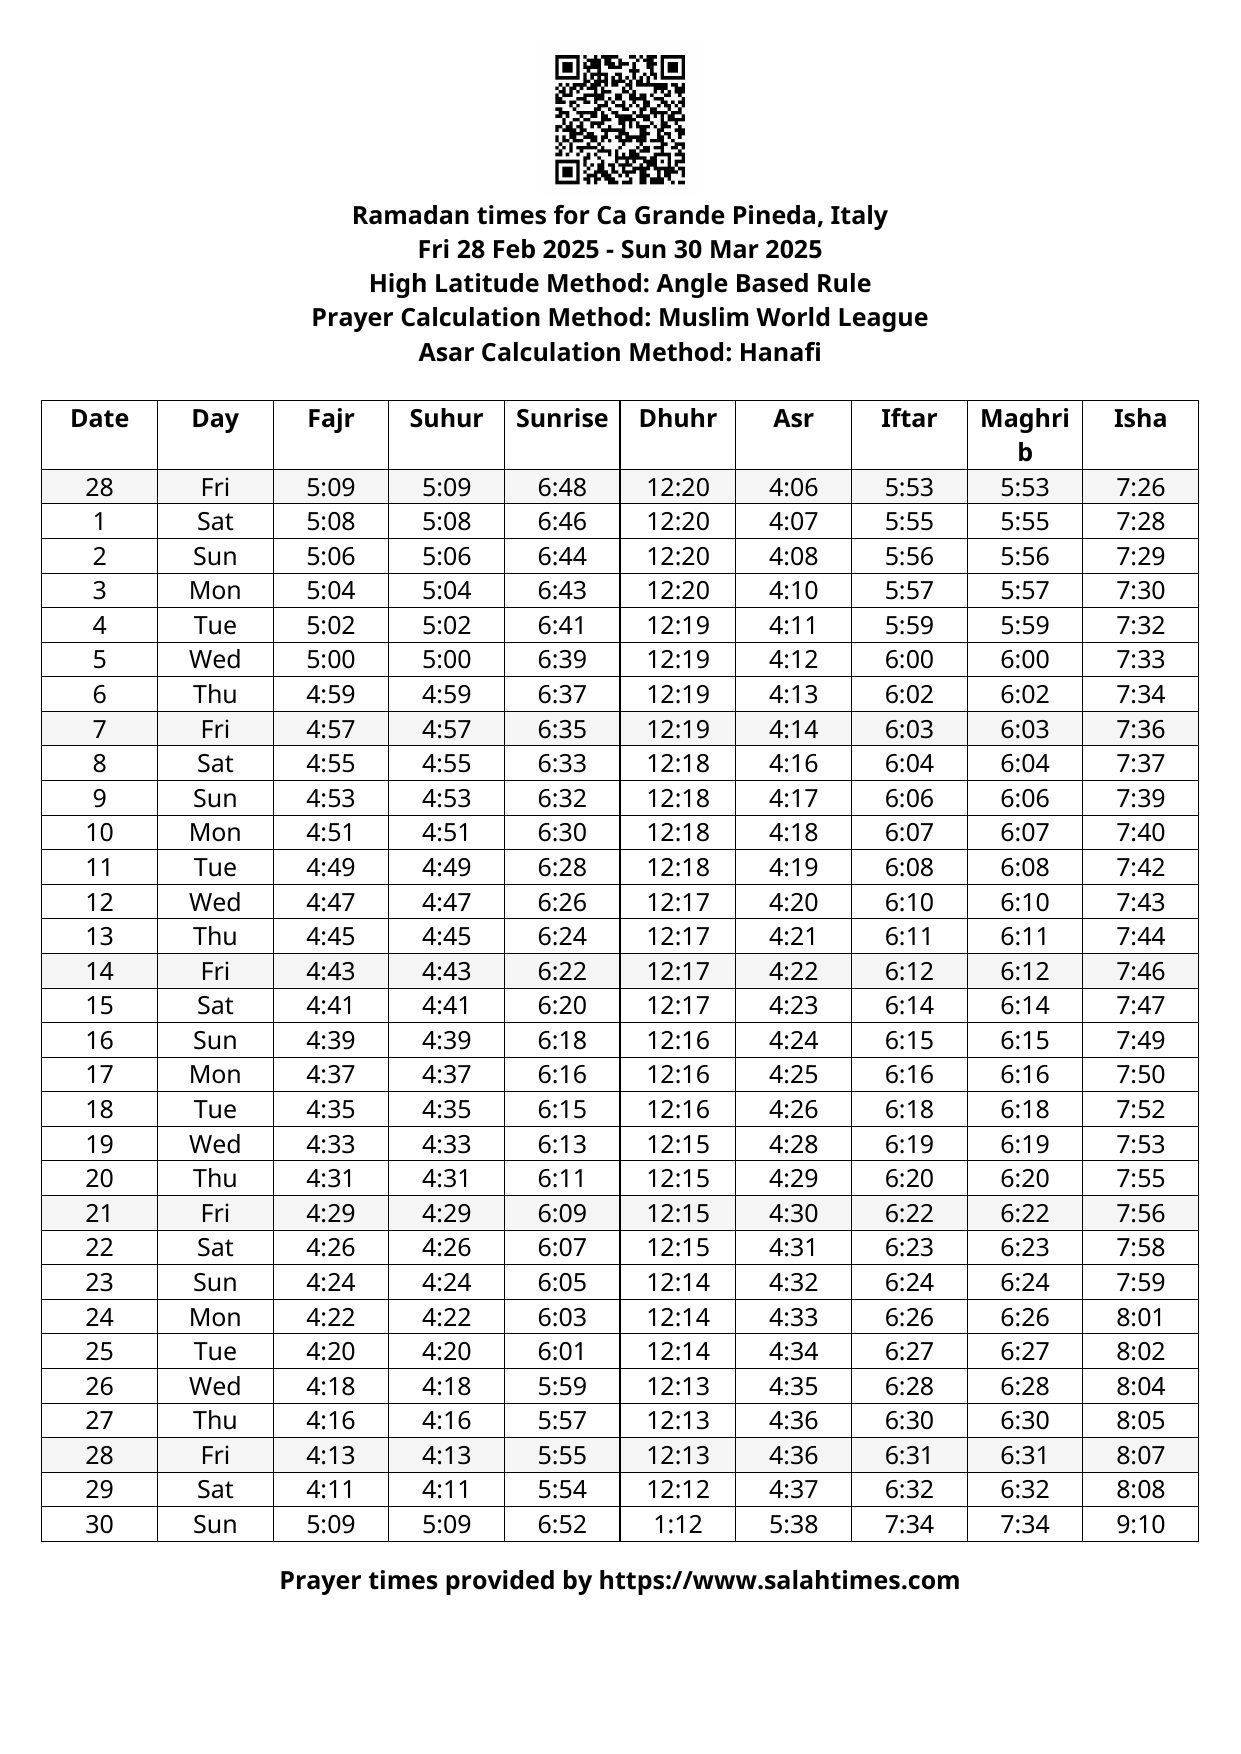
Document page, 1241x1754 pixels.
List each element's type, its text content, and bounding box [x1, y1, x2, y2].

table_cell 5:57 [852, 574, 967, 607]
table_header Maghrib [968, 401, 1082, 469]
table_cell 4:36 [736, 1404, 851, 1437]
table_cell 6:39 [505, 643, 619, 676]
table_cell Sun [158, 1023, 273, 1057]
table_cell 6:13 [505, 1127, 619, 1160]
table_cell 6:10 [968, 885, 1082, 918]
table_cell 12:20 [621, 539, 735, 572]
table_header Fajr [274, 401, 388, 469]
table_cell 7:34 [852, 1507, 967, 1541]
text Prayer times provided by https://www.salahtimes.com [42, 1563, 1198, 1597]
table_cell Fri [158, 1438, 273, 1472]
table_cell 4:08 [736, 539, 851, 572]
table_cell Fri [158, 712, 273, 745]
table_cell 4:59 [274, 677, 388, 711]
table_cell 4:12 [736, 643, 851, 676]
table_cell 5:06 [389, 539, 504, 572]
table_cell 8:07 [1083, 1438, 1198, 1472]
table_cell 4:59 [389, 677, 504, 711]
table_cell 27 [42, 1404, 157, 1437]
table_cell 13 [42, 919, 157, 953]
table_cell 6:16 [852, 1058, 967, 1091]
table_cell 4:31 [389, 1161, 504, 1195]
table_cell 6:26 [505, 885, 619, 918]
table_cell 6:16 [968, 1058, 1082, 1091]
table_cell 12:14 [621, 1300, 735, 1333]
table_cell 6:22 [505, 954, 619, 987]
table_cell 8:02 [1083, 1334, 1198, 1368]
table_cell 4:35 [274, 1092, 388, 1126]
table_cell 12:14 [621, 1265, 735, 1299]
table_cell 6:27 [852, 1334, 967, 1368]
table_cell 6:31 [852, 1438, 967, 1472]
table_cell 8:04 [1083, 1369, 1198, 1402]
table_cell 6:15 [505, 1092, 619, 1126]
table_cell 4:45 [389, 919, 504, 953]
table_cell 12:13 [621, 1404, 735, 1437]
table_cell Sun [158, 1265, 273, 1299]
table_cell 4:26 [274, 1231, 388, 1264]
table_cell 5:56 [968, 539, 1082, 572]
table_cell 4:20 [274, 1334, 388, 1368]
table_cell 6:15 [852, 1023, 967, 1057]
table_cell 12:18 [621, 746, 735, 780]
table_cell 6:16 [505, 1058, 619, 1091]
table_cell 4:28 [736, 1127, 851, 1160]
table_cell 4:24 [389, 1265, 504, 1299]
table_cell 7:26 [1083, 470, 1198, 503]
text Asar Calculation Method: Hanafi [42, 334, 1198, 368]
table_cell 4:37 [736, 1473, 851, 1506]
table_cell 4:24 [736, 1023, 851, 1057]
table_cell 6:30 [505, 816, 619, 849]
table_cell Sun [158, 781, 273, 814]
table_cell 6:07 [505, 1231, 619, 1264]
table_cell 12:17 [621, 954, 735, 987]
table_cell 4:47 [274, 885, 388, 918]
table_cell 7:44 [1083, 919, 1198, 953]
table_cell 4:49 [389, 850, 504, 884]
table_cell 4:13 [389, 1438, 504, 1472]
table_cell 7:34 [968, 1507, 1082, 1541]
table_cell 28 [42, 1438, 157, 1472]
table_cell 6:10 [852, 885, 967, 918]
table_cell 6:19 [852, 1127, 967, 1160]
table_cell 4:22 [274, 1300, 388, 1333]
table_cell 5:09 [389, 470, 504, 503]
table_header Suhur [389, 401, 504, 469]
table_cell 5:00 [389, 643, 504, 676]
table_cell 6:08 [968, 850, 1082, 884]
table_cell 6:28 [852, 1369, 967, 1402]
table_cell 4:29 [736, 1161, 851, 1195]
table_header Date [42, 401, 157, 469]
table_cell 6:32 [852, 1473, 967, 1506]
table_cell 6:18 [505, 1023, 619, 1057]
table_cell 6:07 [968, 816, 1082, 849]
picture [542, 41, 699, 198]
table_cell 6:43 [505, 574, 619, 607]
table_cell Sun [158, 1507, 273, 1541]
table_cell 5:57 [968, 574, 1082, 607]
table_cell Fri [158, 470, 273, 503]
table_cell 5:59 [852, 608, 967, 642]
table_cell Sat [158, 1231, 273, 1264]
table_cell 28 [42, 470, 157, 503]
table_cell 4:57 [274, 712, 388, 745]
table_cell 8 [42, 746, 157, 780]
table_cell Sat [158, 504, 273, 538]
table_cell 6:35 [505, 712, 619, 745]
table_cell 7:43 [1083, 885, 1198, 918]
table_cell 4:24 [274, 1265, 388, 1299]
table_cell 7:28 [1083, 504, 1198, 538]
table_cell 5:00 [274, 643, 388, 676]
table_cell 6:41 [505, 608, 619, 642]
table_cell Sun [158, 539, 273, 572]
table_cell 4:20 [389, 1334, 504, 1368]
table_cell 7:55 [1083, 1161, 1198, 1195]
table_cell 4:34 [736, 1334, 851, 1368]
table_cell 6:26 [968, 1300, 1082, 1333]
table_cell 6:22 [968, 1196, 1082, 1229]
table_cell 7:56 [1083, 1196, 1198, 1229]
table_cell 16 [42, 1023, 157, 1057]
table_cell 12:19 [621, 608, 735, 642]
table_cell 4:11 [389, 1473, 504, 1506]
table_cell 6:32 [505, 781, 619, 814]
table_cell 6:32 [968, 1473, 1082, 1506]
table_cell 4:19 [736, 850, 851, 884]
table_cell 7:52 [1083, 1092, 1198, 1126]
table_cell 24 [42, 1300, 157, 1333]
table_cell 4:53 [274, 781, 388, 814]
table_cell 6:12 [852, 954, 967, 987]
table_cell 6:08 [852, 850, 967, 884]
table_cell 6:04 [852, 746, 967, 780]
table_cell 4:16 [736, 746, 851, 780]
table_cell 7:59 [1083, 1265, 1198, 1299]
table_cell 12:18 [621, 816, 735, 849]
table_cell Wed [158, 885, 273, 918]
table_header Isha [1083, 401, 1198, 469]
table_cell 4:33 [389, 1127, 504, 1160]
table_cell 5:09 [274, 470, 388, 503]
text Fri 28 Feb 2025 - Sun 30 Mar 2025 [42, 232, 1198, 266]
table_cell 12:17 [621, 989, 735, 1022]
table_cell 9:10 [1083, 1507, 1198, 1541]
table_cell 6:20 [505, 989, 619, 1022]
table_cell 6:06 [852, 781, 967, 814]
table_cell 6:11 [852, 919, 967, 953]
table_cell 18 [42, 1092, 157, 1126]
table_cell Sat [158, 1473, 273, 1506]
table_cell Thu [158, 919, 273, 953]
table_cell 12:18 [621, 781, 735, 814]
table_cell 4:35 [736, 1369, 851, 1402]
table_cell 12:16 [621, 1058, 735, 1091]
table_cell 7:40 [1083, 816, 1198, 849]
table_cell 7:46 [1083, 954, 1198, 987]
table_cell 5:02 [274, 608, 388, 642]
table_cell 4:41 [274, 989, 388, 1022]
table_cell 4:25 [736, 1058, 851, 1091]
table_cell 4:10 [736, 574, 851, 607]
table_cell 4:20 [736, 885, 851, 918]
table_cell 12:13 [621, 1438, 735, 1472]
table_cell Tue [158, 608, 273, 642]
table_cell 5:02 [389, 608, 504, 642]
table_cell 6:02 [968, 677, 1082, 711]
table_cell 6:48 [505, 470, 619, 503]
table_cell 6:05 [505, 1265, 619, 1299]
table_cell 6:03 [968, 712, 1082, 745]
table_cell 4:33 [736, 1300, 851, 1333]
table_cell 12:19 [621, 677, 735, 711]
table_cell Mon [158, 816, 273, 849]
table_cell 4:23 [736, 989, 851, 1022]
table_cell 12:18 [621, 850, 735, 884]
table_cell 1:12 [621, 1507, 735, 1541]
table_cell 8:08 [1083, 1473, 1198, 1506]
table_header Day [158, 401, 273, 469]
table_cell 6:14 [968, 989, 1082, 1022]
table_cell 2 [42, 539, 157, 572]
table_cell 12:17 [621, 885, 735, 918]
table_cell 12:16 [621, 1023, 735, 1057]
table_cell 4:22 [736, 954, 851, 987]
table_cell 6:03 [852, 712, 967, 745]
table_cell 19 [42, 1127, 157, 1160]
table_cell 22 [42, 1231, 157, 1264]
table_cell 12:15 [621, 1127, 735, 1160]
table_cell 4:57 [389, 712, 504, 745]
table_cell 12:20 [621, 470, 735, 503]
table_header Sunrise [505, 401, 619, 469]
table_cell 6 [42, 677, 157, 711]
table_cell 6:11 [505, 1161, 619, 1195]
table_cell 6:44 [505, 539, 619, 572]
table_header Iftar [852, 401, 967, 469]
table_cell 5:08 [389, 504, 504, 538]
table_cell 7:29 [1083, 539, 1198, 572]
table_cell 5:38 [736, 1507, 851, 1541]
table_cell 5:04 [274, 574, 388, 607]
table_cell 12:15 [621, 1231, 735, 1264]
table_cell 4:29 [274, 1196, 388, 1229]
table_cell 4:18 [736, 816, 851, 849]
table_cell 4:17 [736, 781, 851, 814]
table_cell 6:28 [505, 850, 619, 884]
table_cell 12:15 [621, 1161, 735, 1195]
table_cell 4:14 [736, 712, 851, 745]
table_cell 6:20 [852, 1161, 967, 1195]
table_cell 7:47 [1083, 989, 1198, 1022]
table_cell 4:36 [736, 1438, 851, 1472]
table_cell 5:59 [505, 1369, 619, 1402]
table_cell 4:29 [389, 1196, 504, 1229]
table_cell 4:51 [274, 816, 388, 849]
table_cell 7:42 [1083, 850, 1198, 884]
table_cell 6:28 [968, 1369, 1082, 1402]
table_cell 12:17 [621, 919, 735, 953]
table_cell 6:02 [852, 677, 967, 711]
text Prayer Calculation Method: Muslim World League [42, 300, 1198, 334]
table_cell 6:30 [968, 1404, 1082, 1437]
table_cell 4:41 [389, 989, 504, 1022]
table_cell 6:18 [852, 1092, 967, 1126]
table_cell 7:58 [1083, 1231, 1198, 1264]
table_cell 4:37 [274, 1058, 388, 1091]
table_cell 4:53 [389, 781, 504, 814]
table_cell 12 [42, 885, 157, 918]
table_cell Thu [158, 1161, 273, 1195]
table_cell 1 [42, 504, 157, 538]
table_cell Mon [158, 1300, 273, 1333]
table_cell 7:50 [1083, 1058, 1198, 1091]
table_cell 5:55 [852, 504, 967, 538]
table_cell 6:37 [505, 677, 619, 711]
table_cell 12:15 [621, 1196, 735, 1229]
table_cell 14 [42, 954, 157, 987]
table_cell 11 [42, 850, 157, 884]
table_cell 4:32 [736, 1265, 851, 1299]
table_cell 6:33 [505, 746, 619, 780]
table_cell 4:55 [389, 746, 504, 780]
table_cell 7:32 [1083, 608, 1198, 642]
table_cell Wed [158, 1369, 273, 1402]
table_cell 12:20 [621, 574, 735, 607]
table_cell 17 [42, 1058, 157, 1091]
table_cell 6:19 [968, 1127, 1082, 1160]
table_cell 4:43 [274, 954, 388, 987]
table_cell 12:19 [621, 712, 735, 745]
table_cell 21 [42, 1196, 157, 1229]
table_cell 4:31 [274, 1161, 388, 1195]
table_cell 4:06 [736, 470, 851, 503]
table_cell 10 [42, 816, 157, 849]
table_cell 7:37 [1083, 746, 1198, 780]
table_cell 5:53 [852, 470, 967, 503]
table_cell Mon [158, 1058, 273, 1091]
table_cell 5:59 [968, 608, 1082, 642]
table_cell 4:22 [389, 1300, 504, 1333]
table_cell 6:09 [505, 1196, 619, 1229]
table_cell Thu [158, 1404, 273, 1437]
table_cell 7:34 [1083, 677, 1198, 711]
table_cell 7:36 [1083, 712, 1198, 745]
table_cell 6:30 [852, 1404, 967, 1437]
table_cell 5:08 [274, 504, 388, 538]
table_cell 4:13 [274, 1438, 388, 1472]
table_cell 4:26 [736, 1092, 851, 1126]
table_cell 5:09 [274, 1507, 388, 1541]
table_cell 8:05 [1083, 1404, 1198, 1437]
table_cell 6:11 [968, 919, 1082, 953]
table_cell 4:16 [389, 1404, 504, 1437]
table_cell 4:18 [274, 1369, 388, 1402]
text High Latitude Method: Angle Based Rule [42, 266, 1198, 300]
table_cell 6:22 [852, 1196, 967, 1229]
table_cell 4:11 [274, 1473, 388, 1506]
table_cell 12:14 [621, 1334, 735, 1368]
table_cell 4:16 [274, 1404, 388, 1437]
table_cell 6:18 [968, 1092, 1082, 1126]
table_cell 5:53 [968, 470, 1082, 503]
table_cell 6:26 [852, 1300, 967, 1333]
table_cell 4:39 [389, 1023, 504, 1057]
table_cell 6:24 [852, 1265, 967, 1299]
table_cell 4:35 [389, 1092, 504, 1126]
table_cell 6:03 [505, 1300, 619, 1333]
table_cell 6:24 [968, 1265, 1082, 1299]
table_cell Thu [158, 677, 273, 711]
table_cell 7:49 [1083, 1023, 1198, 1057]
table_cell 4:11 [736, 608, 851, 642]
table_cell 5:54 [505, 1473, 619, 1506]
table_cell 12:12 [621, 1473, 735, 1506]
table_header Dhuhr [621, 401, 735, 469]
table_cell 4:26 [389, 1231, 504, 1264]
table_cell 4:18 [389, 1369, 504, 1402]
table_cell 6:04 [968, 746, 1082, 780]
table_cell Sat [158, 746, 273, 780]
table_cell Wed [158, 1127, 273, 1160]
table_cell 4 [42, 608, 157, 642]
table_cell 6:07 [852, 816, 967, 849]
table_cell 5 [42, 643, 157, 676]
table_cell 6:01 [505, 1334, 619, 1368]
table_cell 6:24 [505, 919, 619, 953]
table_cell 4:51 [389, 816, 504, 849]
table_cell 4:31 [736, 1231, 851, 1264]
table_cell 4:07 [736, 504, 851, 538]
table_cell 7:53 [1083, 1127, 1198, 1160]
table_cell 6:06 [968, 781, 1082, 814]
table_cell 6:14 [852, 989, 967, 1022]
table_cell 5:55 [505, 1438, 619, 1472]
table_cell 5:04 [389, 574, 504, 607]
table_cell 4:37 [389, 1058, 504, 1091]
table_cell 4:55 [274, 746, 388, 780]
table_cell 7 [42, 712, 157, 745]
table_cell 6:31 [968, 1438, 1082, 1472]
table_cell Tue [158, 850, 273, 884]
table_cell 6:12 [968, 954, 1082, 987]
table_cell 3 [42, 574, 157, 607]
table_cell 6:00 [968, 643, 1082, 676]
table_cell 30 [42, 1507, 157, 1541]
table_cell 6:52 [505, 1507, 619, 1541]
table_cell 6:23 [852, 1231, 967, 1264]
table_cell 12:19 [621, 643, 735, 676]
table_cell 6:23 [968, 1231, 1082, 1264]
table_cell 7:33 [1083, 643, 1198, 676]
table_cell 4:33 [274, 1127, 388, 1160]
table_cell 9 [42, 781, 157, 814]
table_cell 29 [42, 1473, 157, 1506]
table_cell 12:20 [621, 504, 735, 538]
table_cell 5:55 [968, 504, 1082, 538]
table_cell 4:21 [736, 919, 851, 953]
table_cell 25 [42, 1334, 157, 1368]
table_cell 26 [42, 1369, 157, 1402]
table_cell 5:57 [505, 1404, 619, 1437]
table_cell 4:49 [274, 850, 388, 884]
table_cell Mon [158, 574, 273, 607]
table_cell Wed [158, 643, 273, 676]
table_cell 12:13 [621, 1369, 735, 1402]
table_cell 6:46 [505, 504, 619, 538]
table_header Asr [736, 401, 851, 469]
table_cell 4:43 [389, 954, 504, 987]
table_cell 6:00 [852, 643, 967, 676]
table_cell Sat [158, 989, 273, 1022]
table_cell 7:30 [1083, 574, 1198, 607]
table_cell 6:27 [968, 1334, 1082, 1368]
table_cell 8:01 [1083, 1300, 1198, 1333]
table_cell 6:15 [968, 1023, 1082, 1057]
table_cell 23 [42, 1265, 157, 1299]
table_cell Tue [158, 1092, 273, 1126]
table_cell 5:06 [274, 539, 388, 572]
table_cell 5:09 [389, 1507, 504, 1541]
table_cell 4:39 [274, 1023, 388, 1057]
table_cell 5:56 [852, 539, 967, 572]
table_cell 4:30 [736, 1196, 851, 1229]
table_cell 6:20 [968, 1161, 1082, 1195]
text Ramadan times for Ca Grande Pineda, Italy [42, 198, 1198, 232]
table_cell Fri [158, 1196, 273, 1229]
table_cell 4:47 [389, 885, 504, 918]
table_cell 4:13 [736, 677, 851, 711]
table_cell 12:16 [621, 1092, 735, 1126]
table_cell 15 [42, 989, 157, 1022]
table_cell 7:39 [1083, 781, 1198, 814]
table_cell 4:45 [274, 919, 388, 953]
table_cell Tue [158, 1334, 273, 1368]
table_cell 20 [42, 1161, 157, 1195]
table_cell Fri [158, 954, 273, 987]
